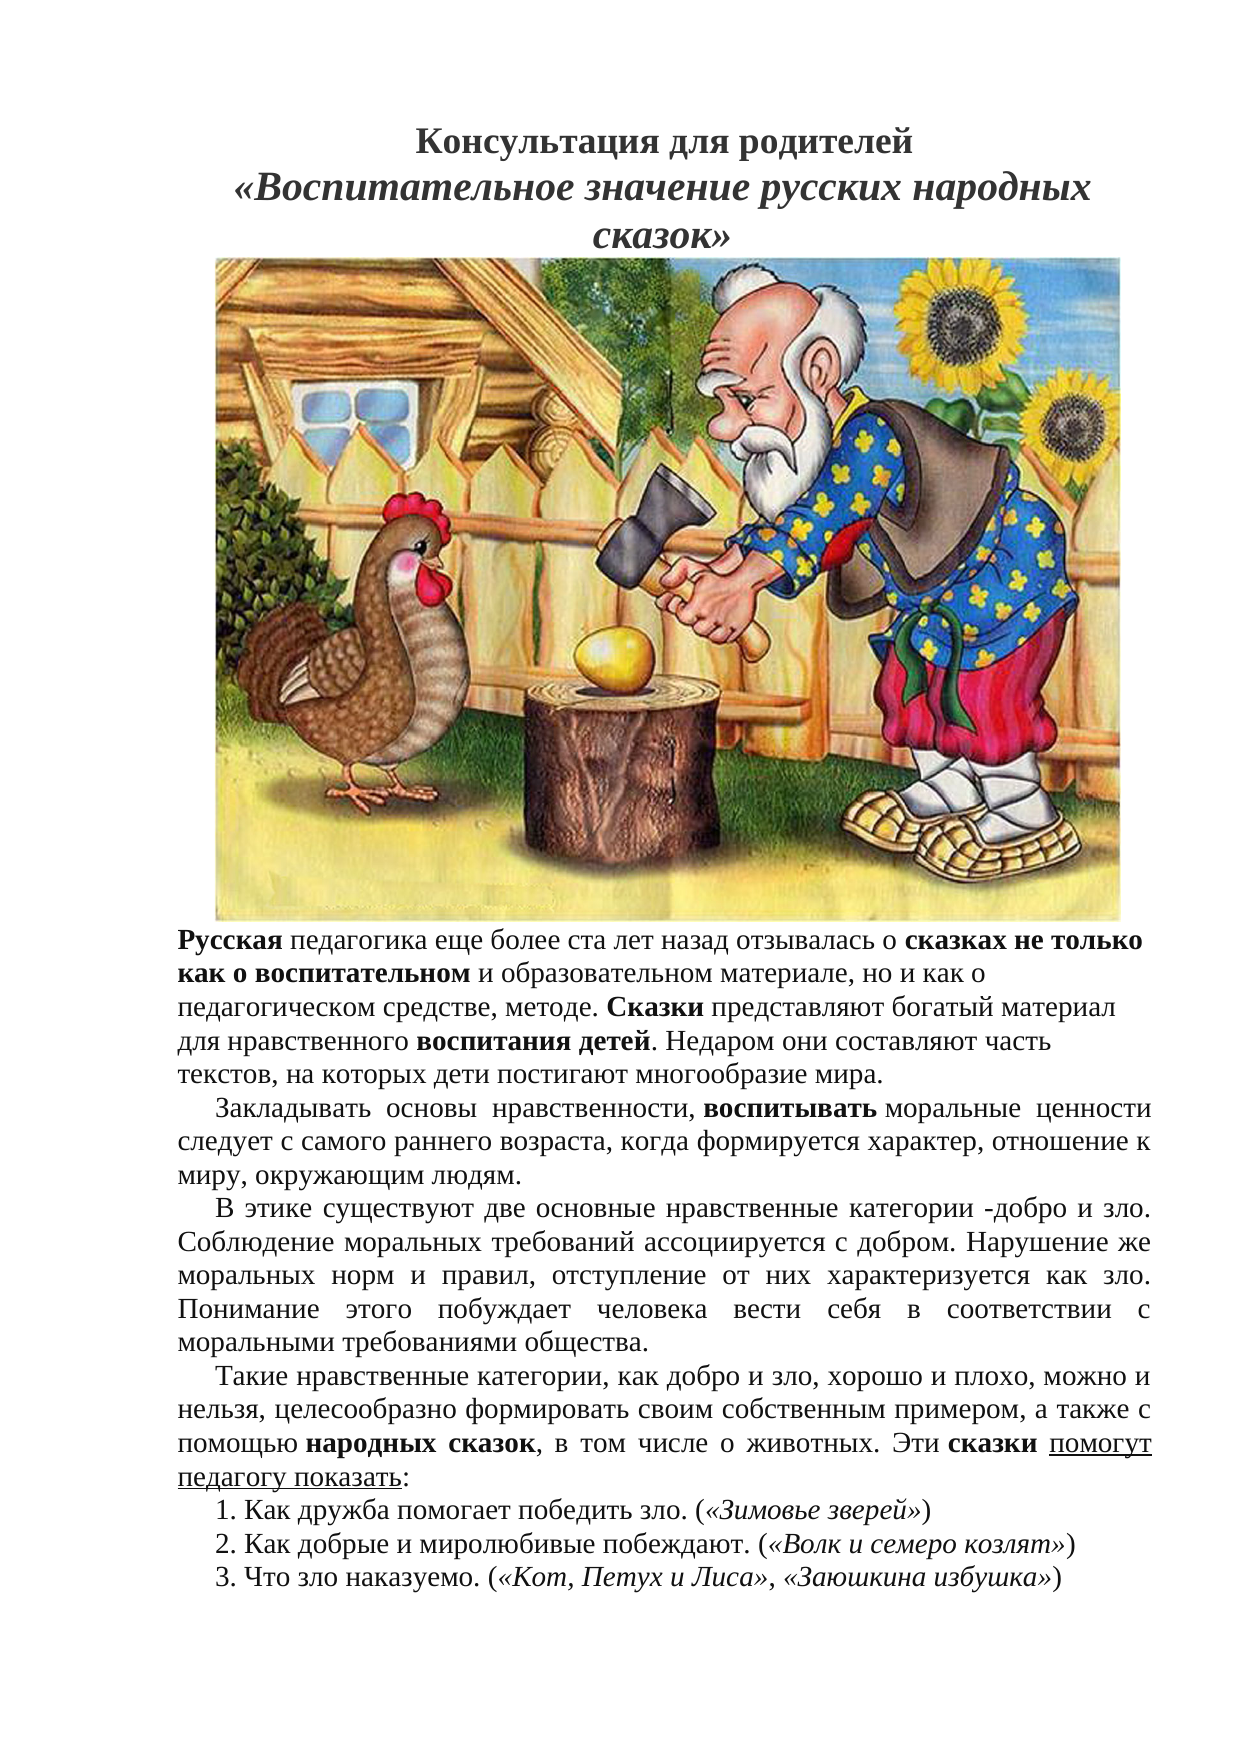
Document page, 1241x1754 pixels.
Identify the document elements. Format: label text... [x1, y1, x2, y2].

text 1. Как дружба помогает победить зло. («Зимовье зверей») [177, 1492, 1152, 1526]
text Консультация для родителей [177, 118, 1152, 161]
text 3. Что зло наказуемо. («Кот, Петух и Лиса», «Заюшкина избушка») [177, 1559, 1152, 1593]
text 2. Как добрые и миролюбивые побеждают. («Волк и семеро козлят») [177, 1526, 1152, 1559]
text Закладывать основы нравственности, воспитывать моральные ценности следует с самого раннего возраста, когда формируется характер, отношение к миру, окружающим людям. [177, 1090, 1152, 1190]
text Такие нравственные категории, как добро и зло, хорошо и плохо, можно и нельзя, целесообразно формировать своим собственным примером, а также с помощью народных сказок, в том числе о животных. Эти сказки помогут педагогу показать: [177, 1358, 1152, 1492]
text В этике существуют две основные нравственные категории -добро и зло. Соблюдение моральных требований ассоциируется с добром. Нарушение же моральных норм и правил, отступление от них характеризуется как зло. Понимание этого побуждает человека вести себя в соответствии с моральными требованиями общества. [177, 1190, 1152, 1358]
text «Воспитательное значение русских народных сказок» [177, 161, 1152, 257]
picture [214, 257, 1121, 922]
